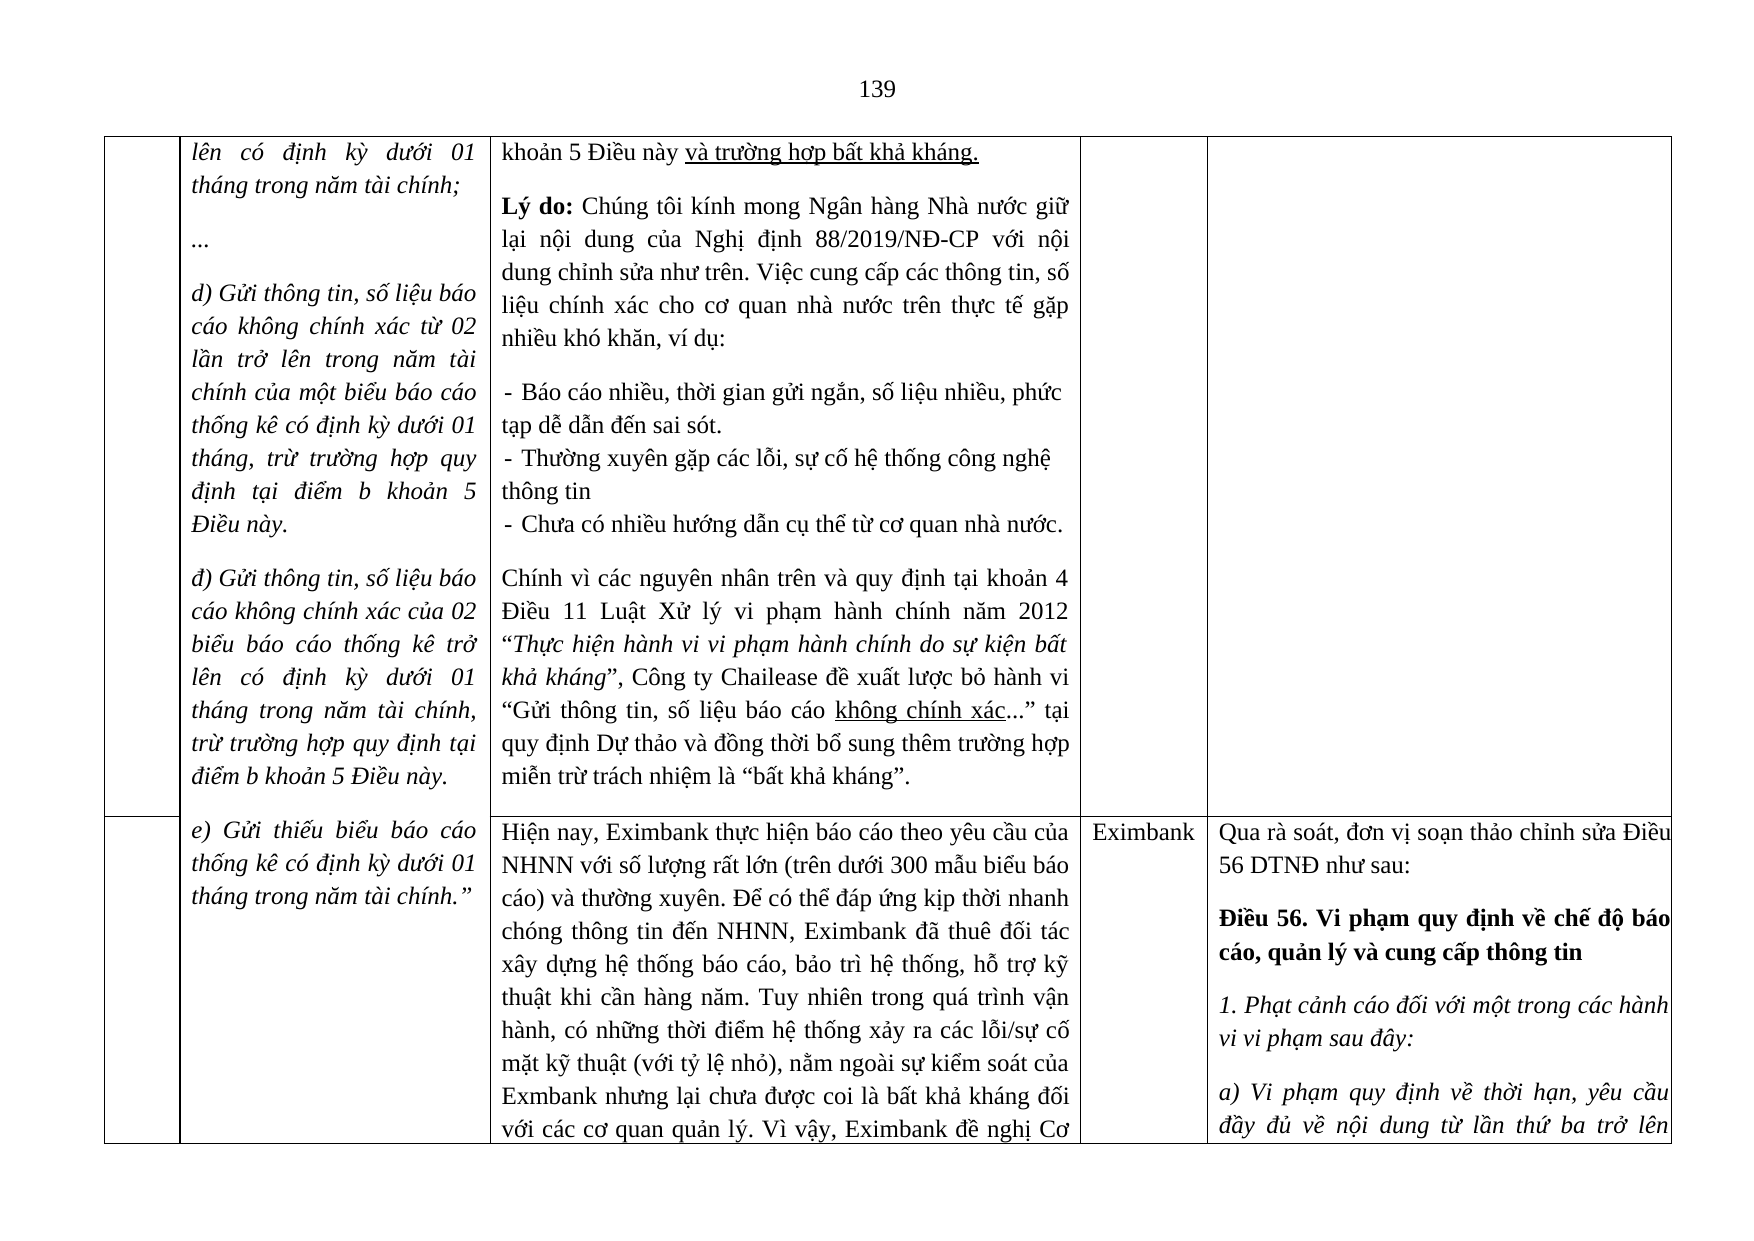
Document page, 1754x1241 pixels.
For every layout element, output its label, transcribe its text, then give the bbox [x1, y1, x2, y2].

table_cell Eximbank [1081, 817, 1207, 1143]
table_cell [491, 817, 1080, 1143]
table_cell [1081, 137, 1207, 816]
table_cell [1208, 817, 1671, 1143]
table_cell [181, 137, 490, 1143]
table_cell [105, 137, 179, 816]
table_cell [105, 817, 179, 1143]
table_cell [491, 137, 1080, 816]
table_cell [1208, 137, 1671, 816]
